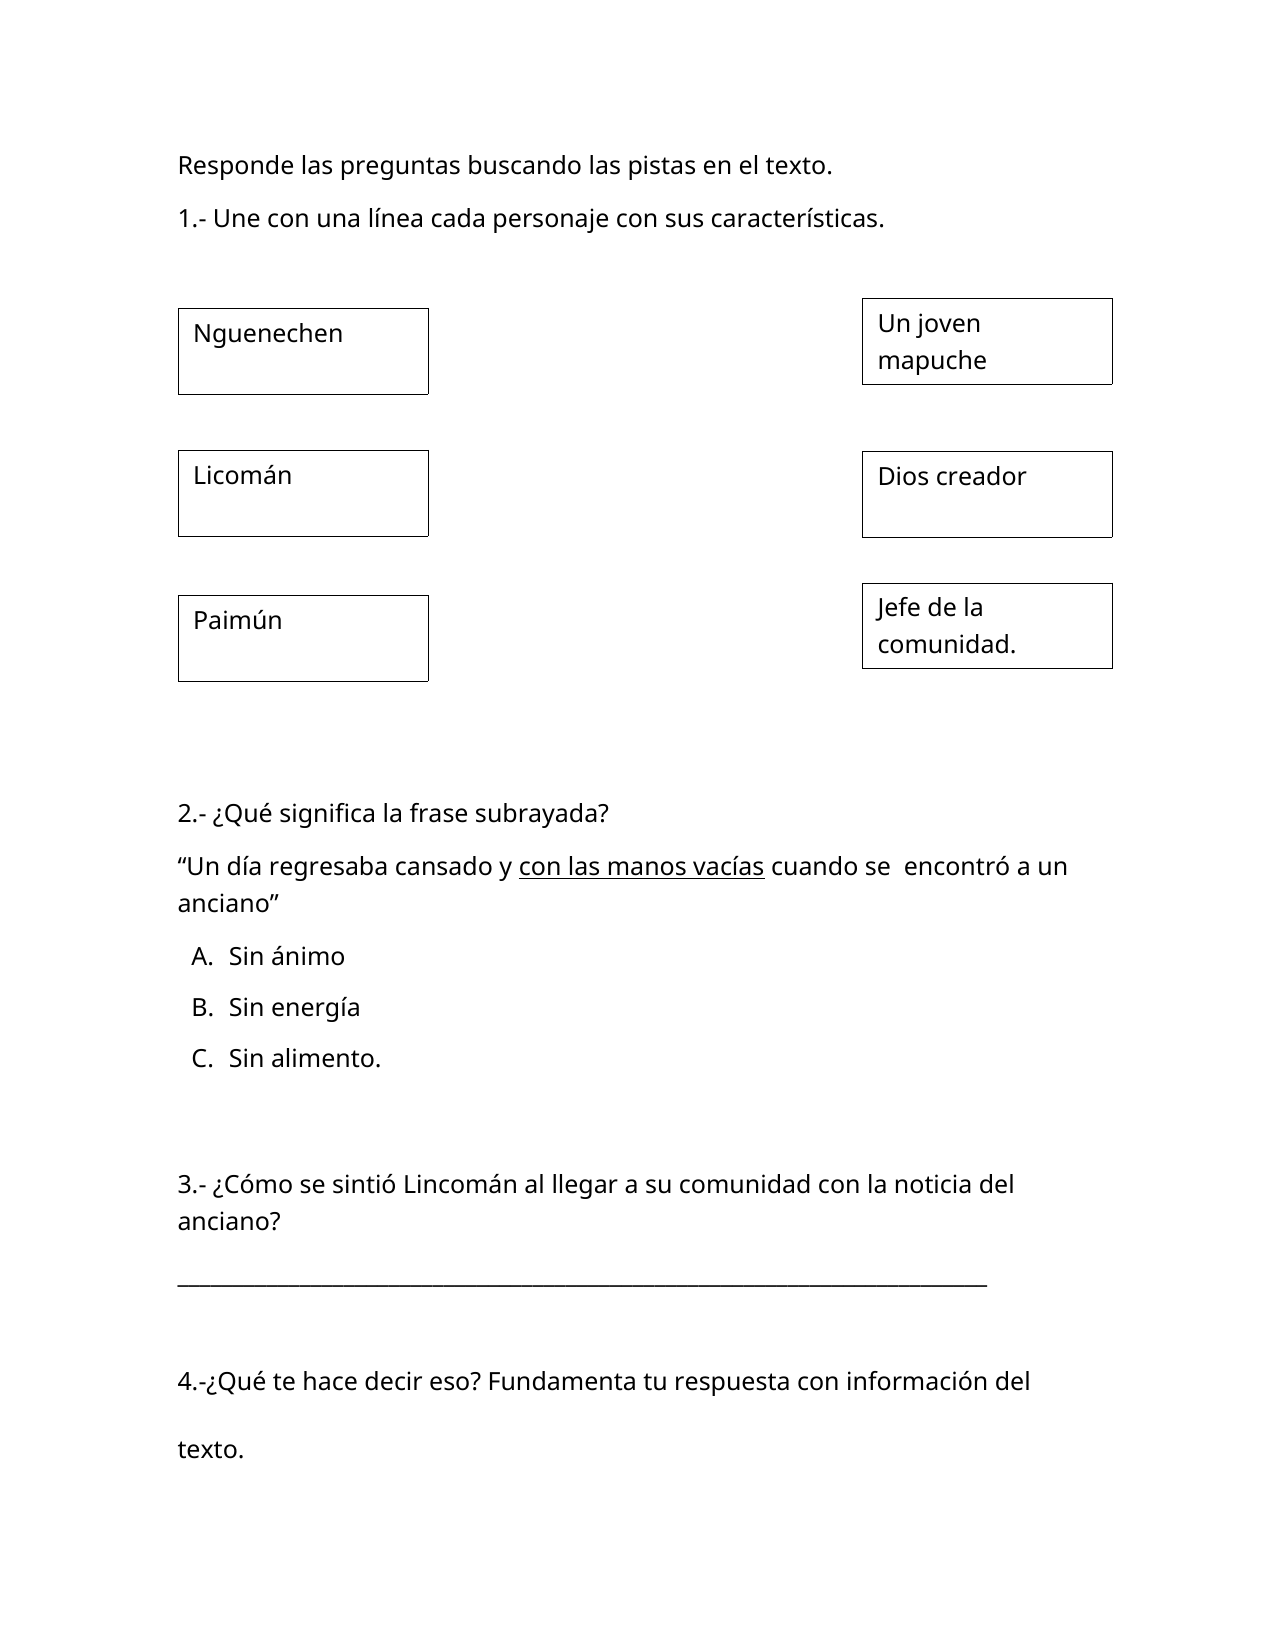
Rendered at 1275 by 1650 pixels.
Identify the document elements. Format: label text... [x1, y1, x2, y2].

list Sin energía [191, 990, 1098, 1024]
text _________________________________________________________________________ [177, 1257, 1098, 1291]
text 2.- ¿Qué significa la frase subrayada? [177, 795, 1098, 829]
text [177, 1363, 1098, 1466]
text “Un día regresaba cansado y con las manos vacías cuando se encontró a un anciano” [177, 849, 1098, 920]
text Responde las preguntas buscando las pistas en el texto. [177, 148, 1098, 182]
list Sin ánimo [191, 939, 1098, 973]
text 1.- Une con una línea cada personaje con sus características. [177, 201, 1098, 235]
list Sin alimento. [191, 1041, 1098, 1075]
text 3.- ¿Cómo se sintió Lincomán al llegar a su comunidad con la noticia del anciano? [177, 1166, 1098, 1237]
